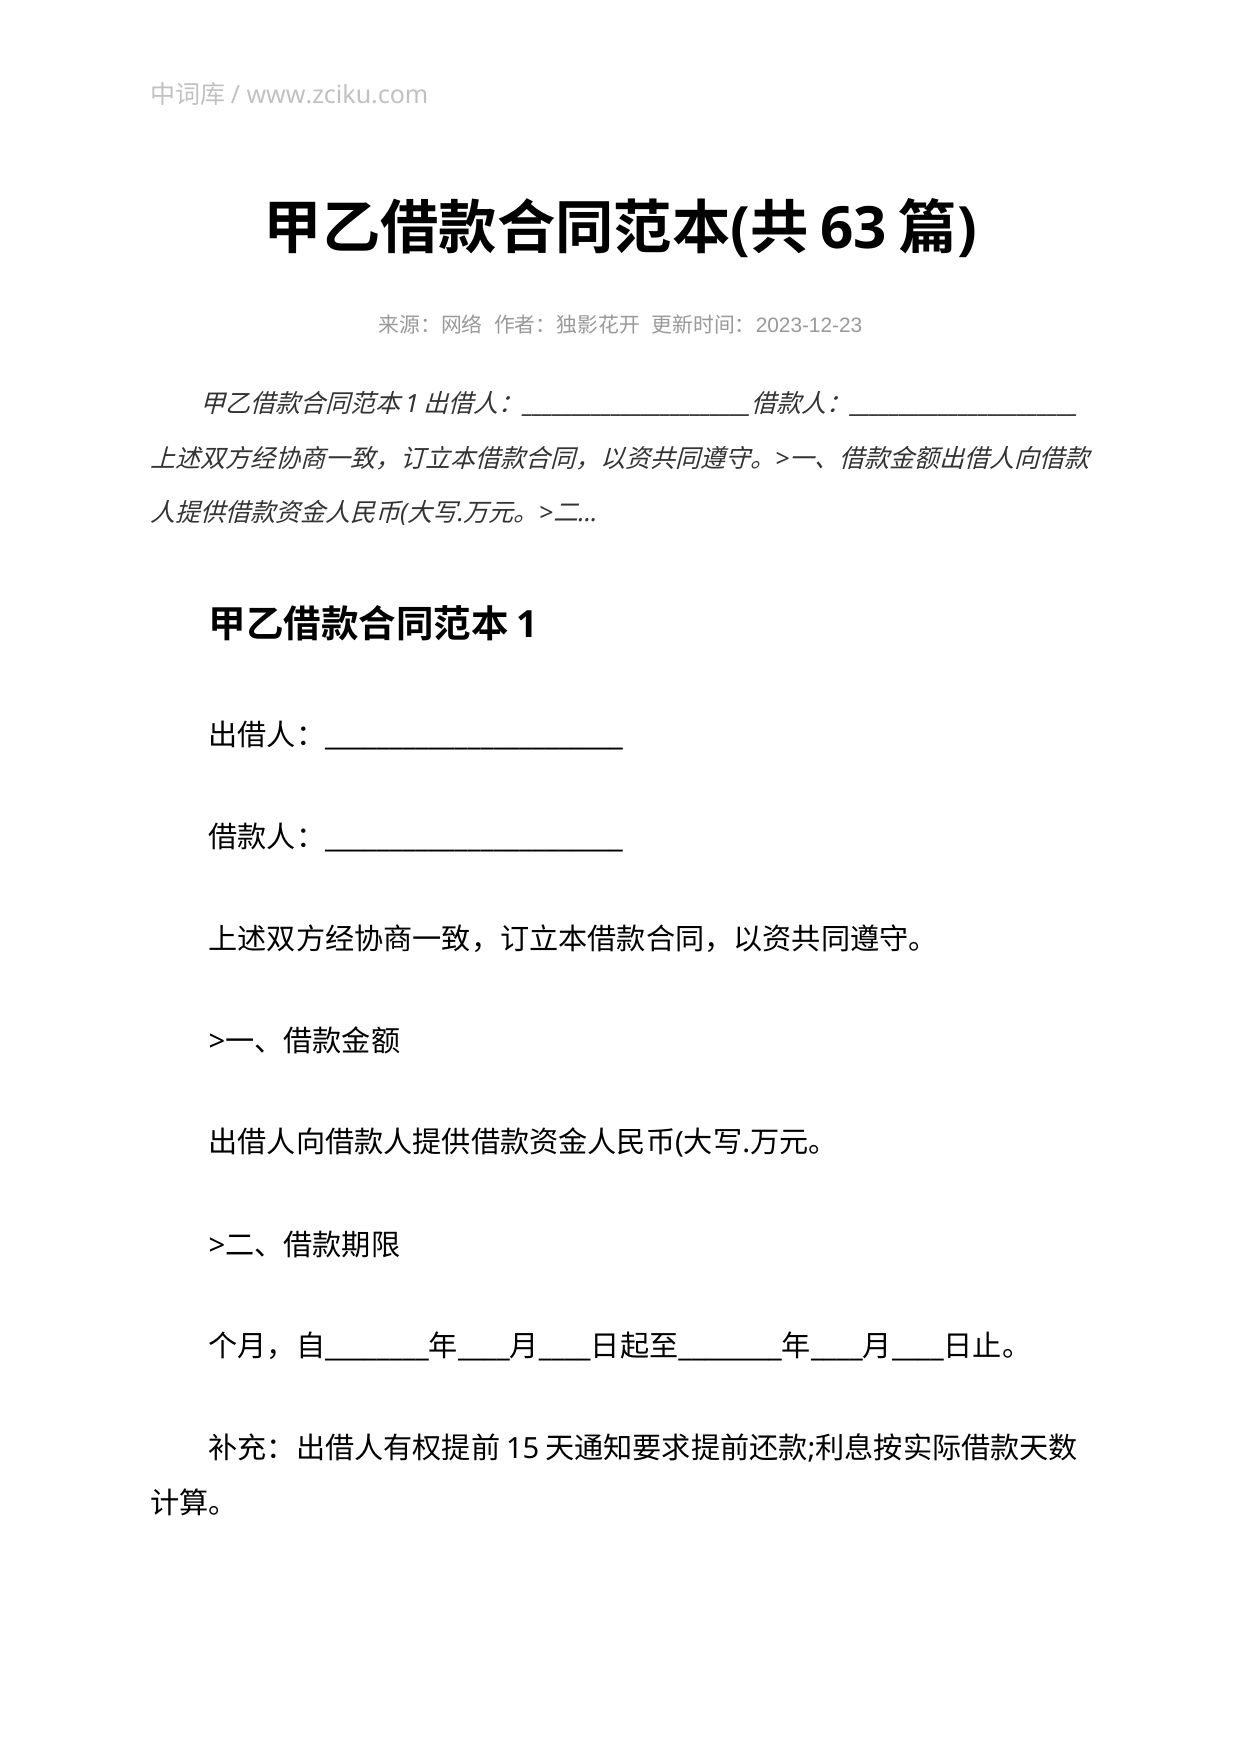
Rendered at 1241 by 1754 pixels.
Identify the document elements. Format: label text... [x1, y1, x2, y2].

text 出借人向借款人提供借款资金人民币(大写.万元。 [150, 1119, 1090, 1161]
text 甲乙借款合同范本1出借人：_______________________借款人：_______________________上述双方经协商一致，订立本借款合同，以资共同遵守。>一、借款金额出借人向借款人提供借款资金人民币(大写.万元。>二... [150, 384, 1090, 529]
text 借款人：_______________________ [150, 813, 1090, 856]
text 甲乙借款合同范本1 [150, 594, 1090, 648]
text 个月，自________年____月____日起至________年____月____日止。 [150, 1323, 1090, 1365]
subtitle 甲乙借款合同范本(共63篇) [150, 181, 1090, 266]
text 补充：出借人有权提前15天通知要求提前还款;利息按实际借款天数计算。 [150, 1425, 1090, 1522]
text 上述双方经协商一致，订立本借款合同，以资共同遵守。 [150, 915, 1090, 958]
text 来源：网络 作者：独影花开 更新时间：2023-12-23 [150, 313, 1090, 337]
text 出借人：_______________________ [150, 711, 1090, 754]
text >一、借款金额 [150, 1017, 1090, 1059]
text >二、借款期限 [150, 1221, 1090, 1263]
